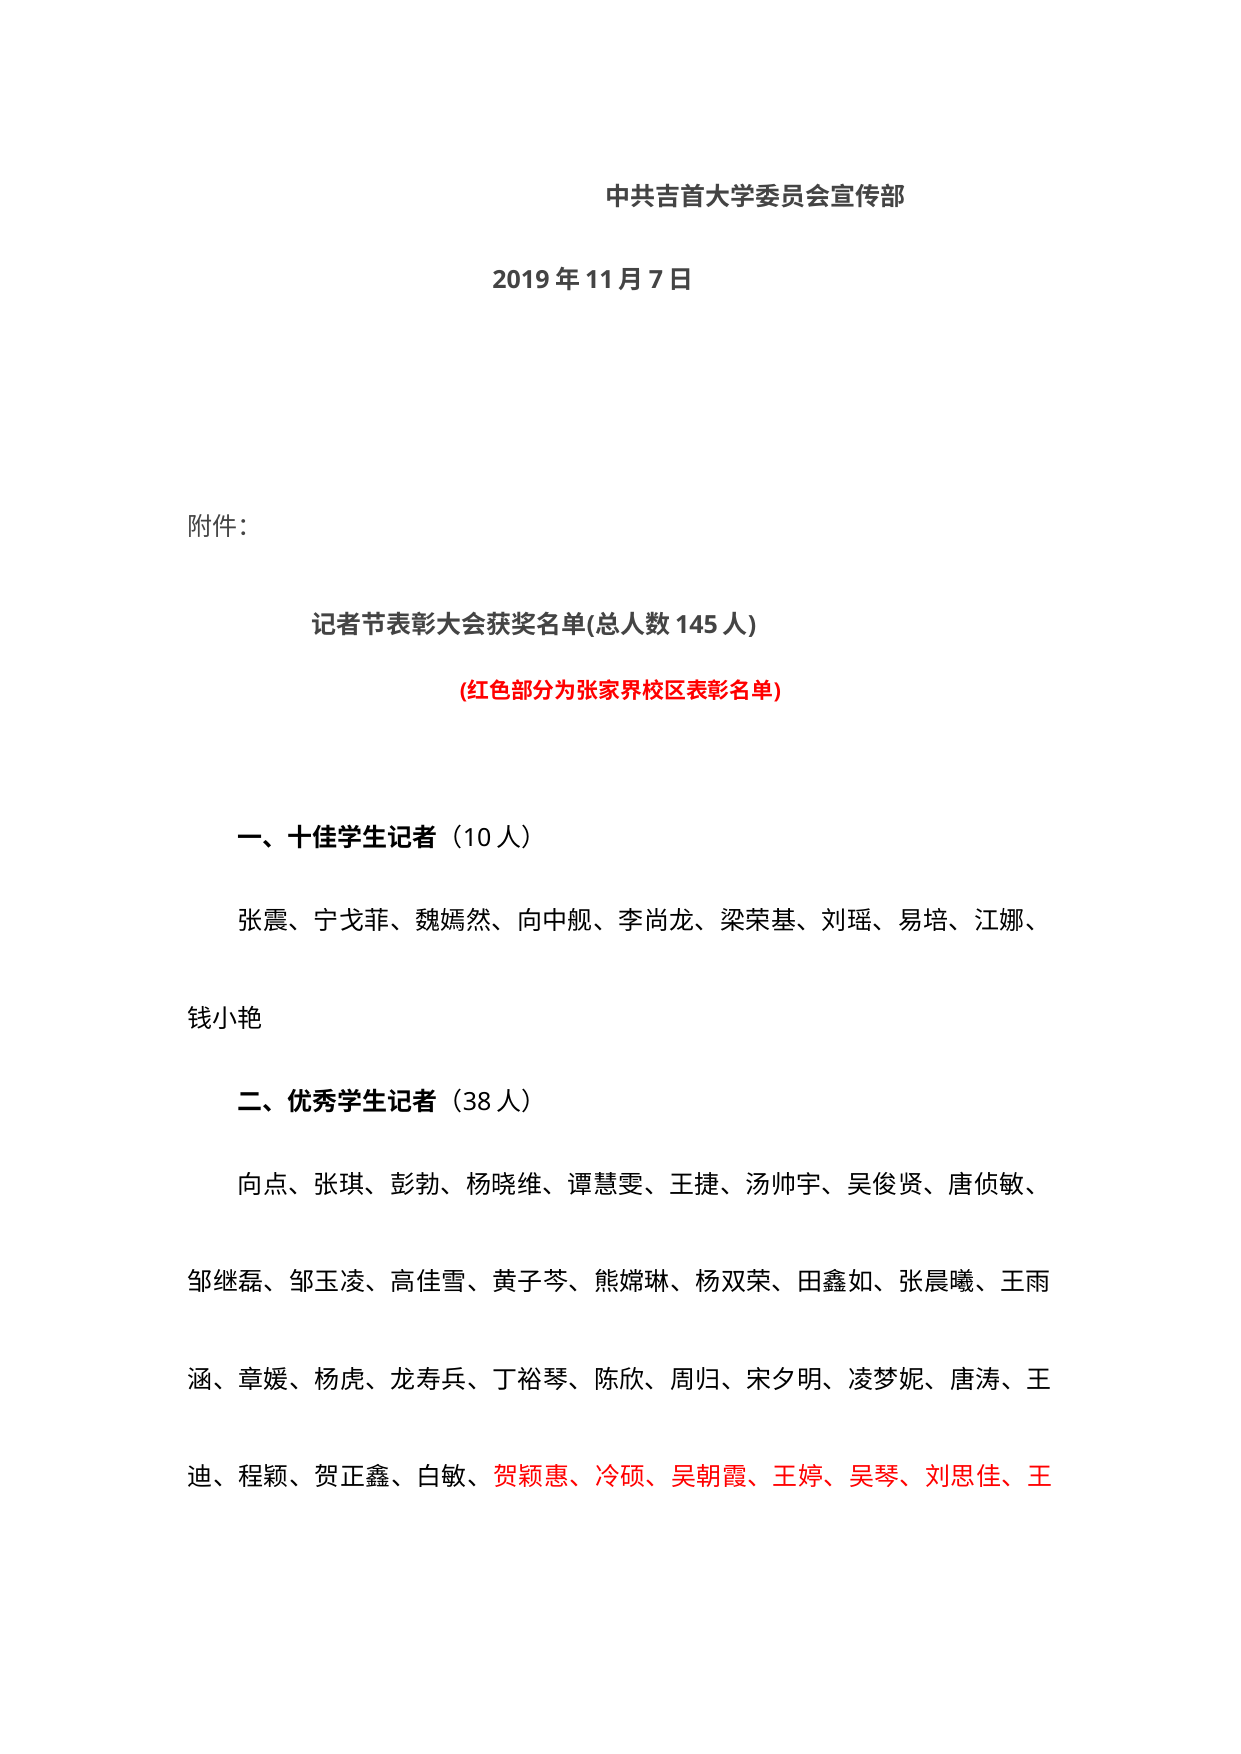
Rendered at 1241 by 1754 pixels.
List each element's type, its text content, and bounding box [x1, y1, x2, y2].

text 一、十佳学生记者（10人） [187, 803, 1053, 868]
text 中共吉首大学委员会宣传部 [187, 162, 1053, 227]
text (红色部分为张家界校区表彰名单) [773, 673, 1053, 705]
text 二、优秀学生记者（38人） [187, 1067, 1053, 1132]
text 张震、宁戈菲、魏嫣然、向中舰、李尚龙、梁荣基、刘瑶、易培、江娜、钱小艳 [187, 886, 1053, 1049]
text (红色部分为张家界校区表彰名单) [187, 673, 467, 705]
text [187, 1150, 1053, 1507]
text 附件： 记者节表彰大会获奖名单(总人数145人) [187, 492, 1053, 655]
text 2019年11月7日 [187, 245, 1053, 310]
